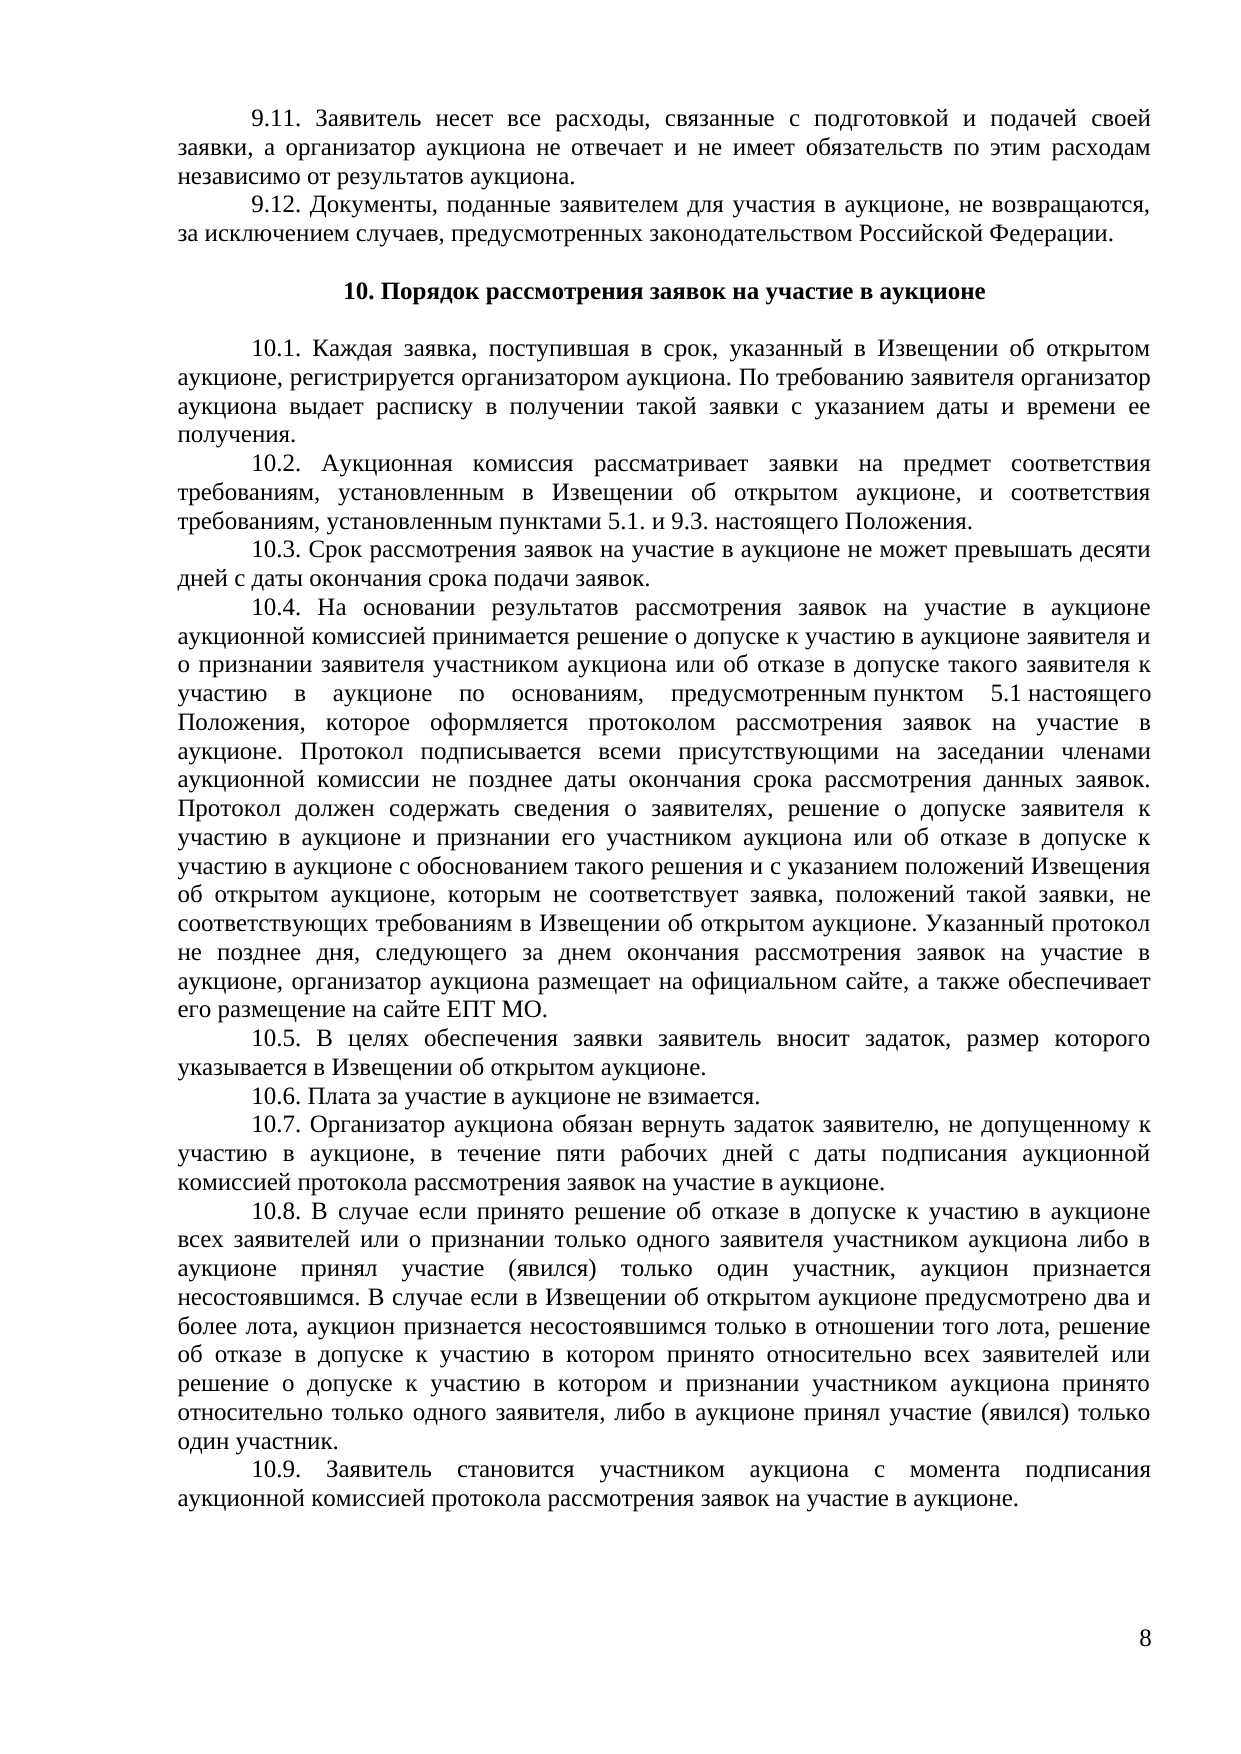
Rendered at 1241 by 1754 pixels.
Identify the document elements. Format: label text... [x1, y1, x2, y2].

text 10.7. Организатор аукциона обязан вернуть задаток заявителю, не допущенному к участию в аукционе, в течение пяти рабочих дней с даты подписания аукционной комиссией протокола рассмотрения заявок на участие в аукционе. [177, 1109, 1152, 1196]
text 10.1. Каждая заявка, поступившая в срок, указанный в Извещении об открытом аукционе, регистрируется организатором аукциона. По требованию заявителя организатор аукциона выдает расписку в получении такой заявки с указанием даты и времени ее получения. [177, 333, 1152, 448]
text 9.11. Заявитель несет все расходы, связанные с подготовкой и подачей своей заявки, а организатор аукциона не отвечает и не имеет обязательств по этим расходам независимо от результатов аукциона. [177, 103, 1152, 189]
text 9.12. Документы, поданные заявителем для участия в аукционе, не возвращаются, за исключением случаев, предусмотренных законодательством Российской Федерации. [177, 189, 1152, 247]
text 10.8. В случае если принято решение об отказе в допуске к участию в аукционе всех заявителей или о признании только одного заявителя участником аукциона либо в аукционе принял участие (явился) только один участник, аукцион признается несостоявшимся. В случае если в Извещении об открытом аукционе предусмотрено два и более лота, аукцион признается несостоявшимся только в отношении того лота, решение об отказе в допуске к участию в котором принято относительно всех заявителей или решение о допуске к участию в котором и признании участником аукциона принято относительно только одного заявителя, либо в аукционе принял участие (явился) только один участник. [177, 1196, 1152, 1454]
text 10.6. Плата за участие в аукционе не взимается. [177, 1081, 1152, 1109]
text 10.5. В целях обеспечения заявки заявитель вносит задаток, размер которого указывается в Извещении об открытом аукционе. [177, 1023, 1152, 1081]
text 10.4. На основании результатов рассмотрения заявок на участие в аукционе аукционной комиссией принимается решение о допуске к участию в аукционе заявителя и о признании заявителя участником аукциона или об отказе в допуске такого заявителя к участию в аукционе по основаниям, предусмотренным пунктом 5.1 настоящего Положения, которое оформляется протоколом рассмотрения заявок на участие в аукционе. Протокол подписывается всеми присутствующими на заседании членами аукционной комиссии не позднее даты окончания срока рассмотрения данных заявок. Протокол должен содержать сведения о заявителях, решение о допуске заявителя к участию в аукционе и признании его участником аукциона или об отказе в допуске к участию в аукционе с обоснованием такого решения и с указанием положений Извещения об открытом аукционе, которым не соответствует заявка, положений такой заявки, не соответствующих требованиям в Извещении об открытом аукционе. Указанный протокол не позднее дня, следующего за днем окончания рассмотрения заявок на участие в аукционе, организатор аукциона размещает на официальном сайте, а также обеспечивает его размещение на сайте ЕПТ МО. [177, 592, 1152, 1023]
text 10.2. Аукционная комиссия рассматривает заявки на предмет соответствия требованиям, установленным в Извещении об открытом аукционе, и соответствия требованиям, установленным пунктами 5.1. и 9.3. настоящего Положения. [177, 448, 1152, 534]
text 10.9. Заявитель становится участником аукциона с момента подписания аукционной комиссией протокола рассмотрения заявок на участие в аукционе. [177, 1454, 1152, 1512]
text 10.3. Срок рассмотрения заявок на участие в аукционе не может превышать десяти дней с даты окончания срока подачи заявок. [177, 534, 1152, 592]
text 10. Порядок рассмотрения заявок на участие в аукционе [177, 276, 1152, 304]
